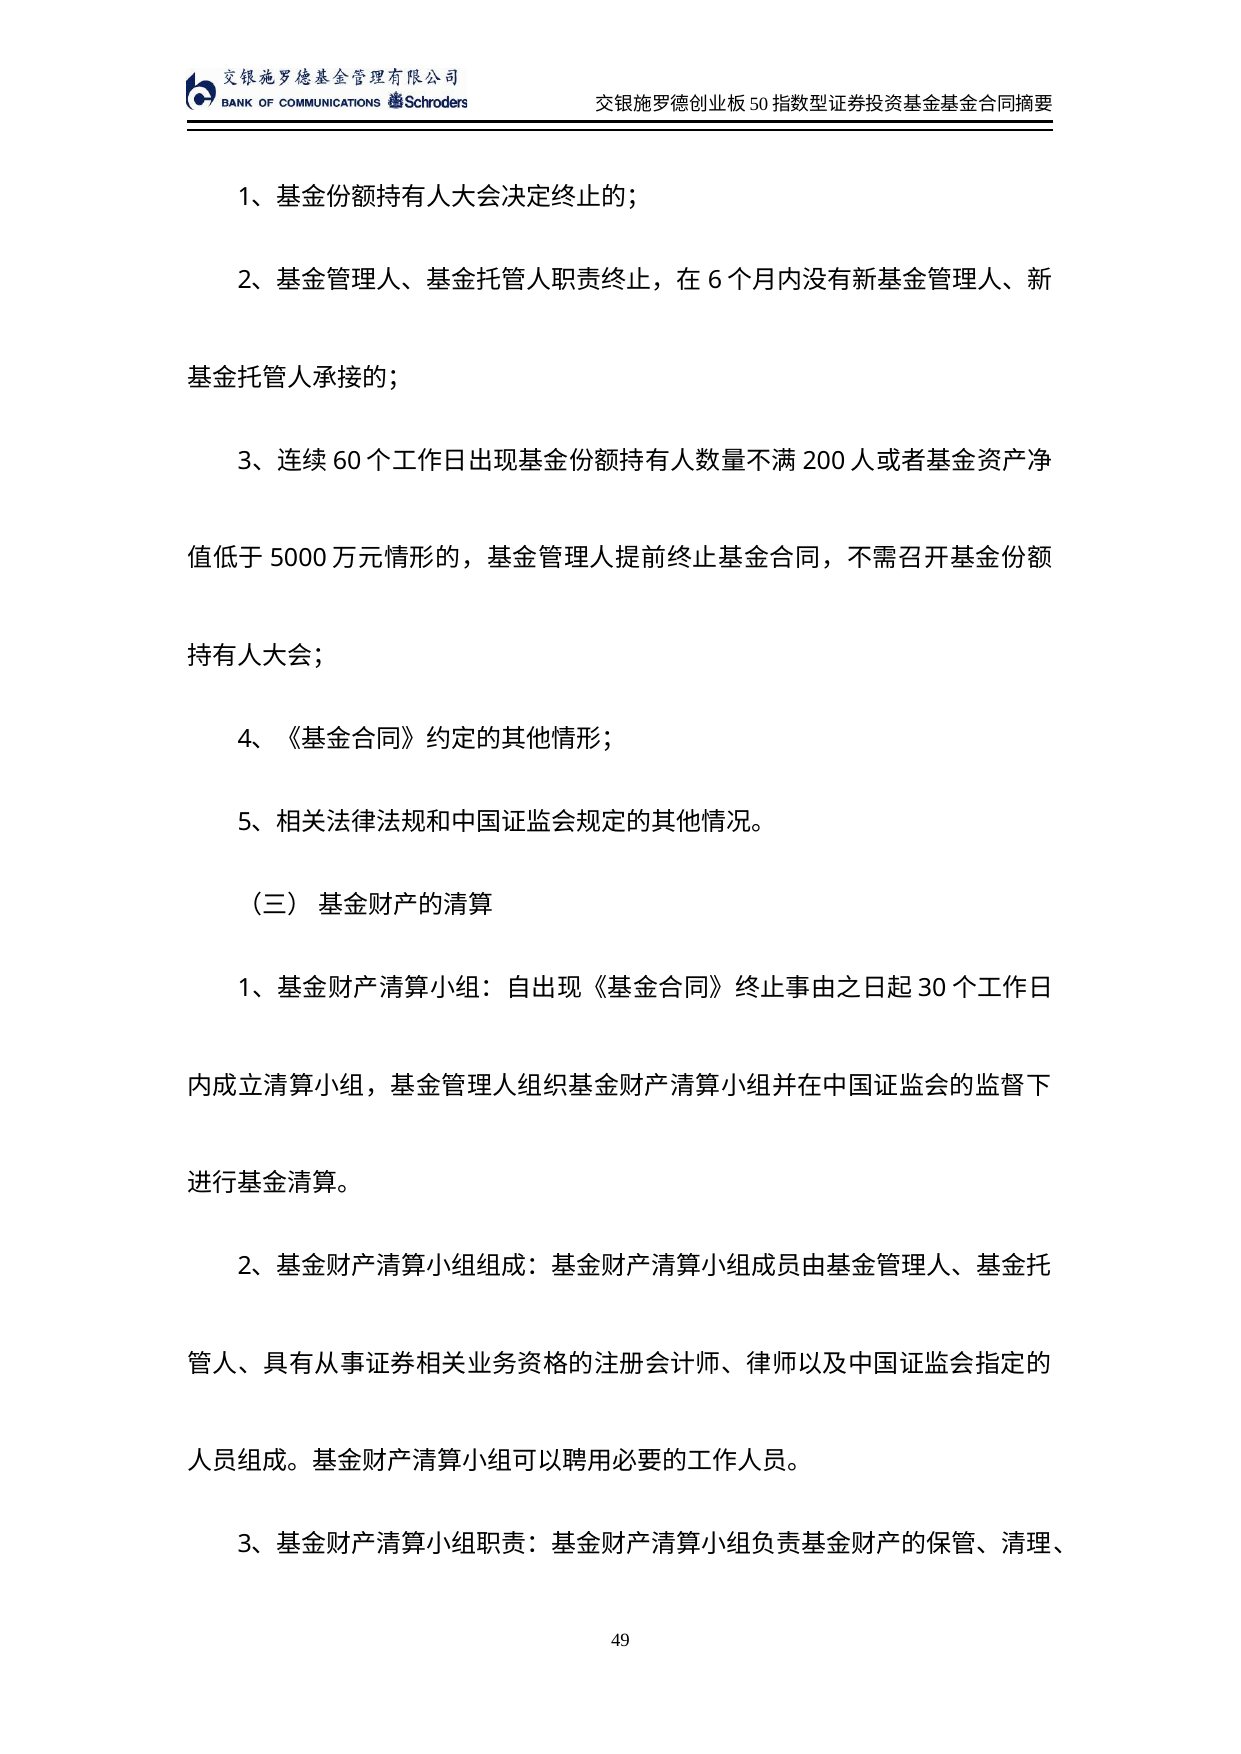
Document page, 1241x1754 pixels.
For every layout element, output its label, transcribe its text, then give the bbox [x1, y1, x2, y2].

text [187, 1509, 1053, 1574]
text （三） 基金财产的清算 [187, 870, 1053, 935]
text 1、基金份额持有人大会决定终止的； [187, 162, 1053, 227]
text 3、连续60个工作日出现基金份额持有人数量不满200人或者基金资产净值低于5000万元情形的，基金管理人提前终止基金合同，不需召开基金份额持有人大会； [187, 426, 1053, 686]
text 2、基金财产清算小组组成：基金财产清算小组成员由基金管理人、基金托管人、具有从事证券相关业务资格的注册会计师、律师以及中国证监会指定的人员组成。基金财产清算小组可以聘用必要的工作人员。 [187, 1231, 1053, 1491]
text 1、基金财产清算小组：自出现《基金合同》终止事由之日起30个工作日内成立清算小组，基金管理人组织基金财产清算小组并在中国证监会的监督下进行基金清算。 [187, 953, 1053, 1213]
text 5、相关法律法规和中国证监会规定的其他情况。 [187, 787, 1053, 852]
picture [186, 68, 468, 110]
text 4、《基金合同》约定的其他情形； [187, 704, 1053, 769]
text 2、基金管理人、基金托管人职责终止，在6个月内没有新基金管理人、新基金托管人承接的； [187, 245, 1053, 408]
